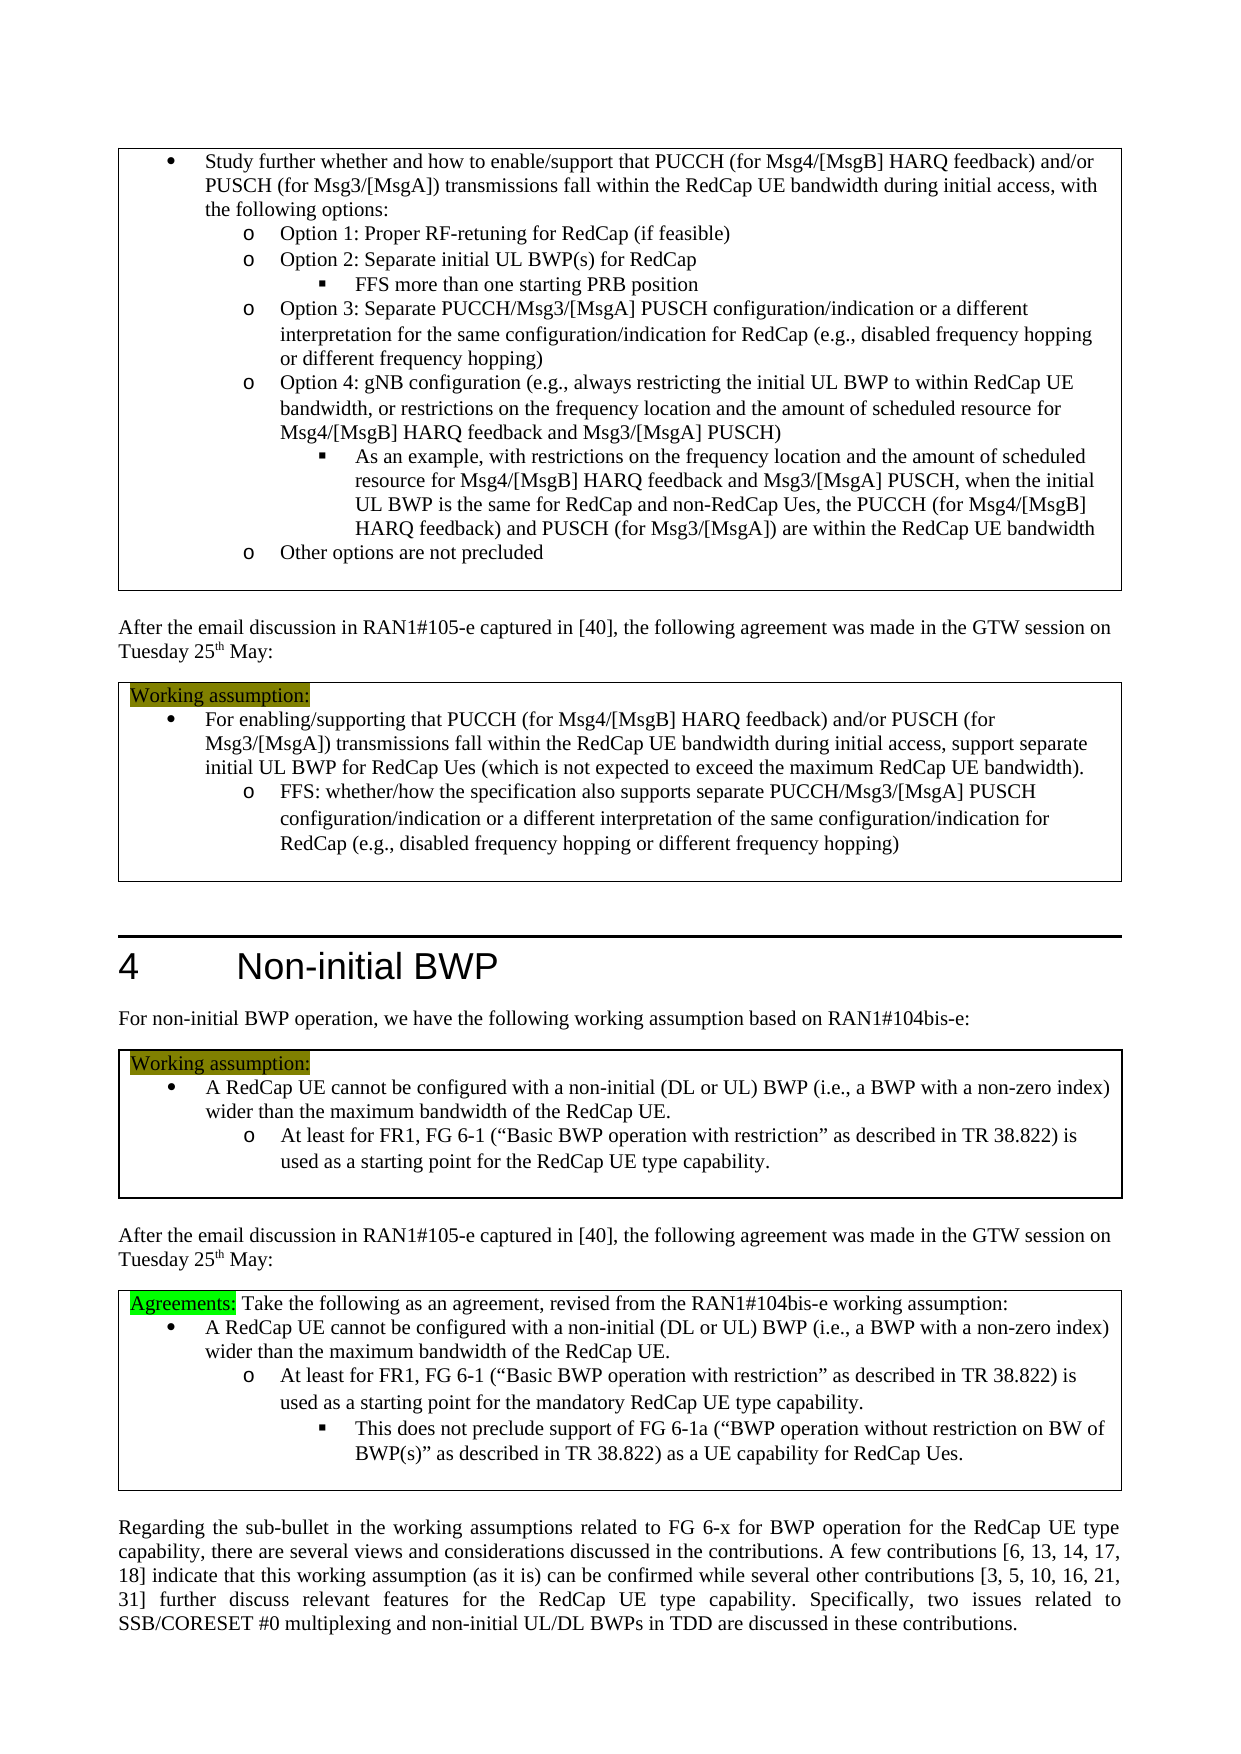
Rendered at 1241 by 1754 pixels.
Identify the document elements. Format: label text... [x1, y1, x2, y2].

table_header Working assumption: A RedCap UE cannot be configured with a non-initial (DL or UL) BWP (i.e., a BWP with a non-zero index) wider than the maximum bandwidth of the RedCap UE. At least for FR1, FG 6-1 (“Basic BWP operation with restriction” as described in TR 38.822) is used as a starting point for the RedCap UE type capability. [120, 1051, 1121, 1197]
text After the email discussion in RAN1#105-e captured in [40], the following agreement was made in the GTW session on Tuesday 25th May: [118, 1199, 1122, 1271]
table_header Working assumption: For enabling/supporting that PUCCH (for Msg4/[MsgB] HARQ feedback) and/or PUSCH (for Msg3/[MsgA]) transmissions fall within the RedCap UE bandwidth during initial access, support separate initial UL BWP for RedCap Ues (which is not expected to exceed the maximum RedCap UE bandwidth). FFS: whether/how the specification also supports separate PUCCH/Msg3/[MsgA] PUSCH configuration/indication or a different interpretation of the same configuration/indication for RedCap (e.g., disabled frequency hopping or different frequency hopping) [119, 683, 1121, 881]
subtitle Non-initial BWP [118, 938, 1122, 987]
table_header Agreements: Take the following as an agreement, revised from the RAN1#104bis-e working assumption: A RedCap UE cannot be configured with a non-initial (DL or UL) BWP (i.e., a BWP with a non-zero index) wider than the maximum bandwidth of the RedCap UE. At least for FR1, FG 6-1 (“Basic BWP operation with restriction” as described in TR 38.822) is used as a starting point for the mandatory RedCap UE type capability. This does not preclude support of FG 6-1a (“BWP operation without restriction on BW of BWP(s)” as described in TR 38.822) as a UE capability for RedCap Ues. [119, 1291, 1121, 1490]
text Regarding the sub-bullet in the working assumptions related to FG 6-x for BWP operation for the RedCap UE type capability, there are several views and considerations discussed in the contributions. A few contributions [6, 13, 14, 17, 18] indicate that this working assumption (as it is) can be confirmed while several other contributions [3, 5, 10, 16, 21, 31] further discuss relevant features for the RedCap UE type capability. Specifically, two issues related to SSB/CORESET #0 multiplexing and non-initial UL/DL BWPs in TDD are discussed in these contributions. [118, 1491, 1122, 1635]
text After the email discussion in RAN1#105-e captured in [40], the following agreement was made in the GTW session on Tuesday 25th May: [118, 591, 1122, 663]
text For non-initial BWP operation, we have the following working assumption based on RAN1#104bis-e: [118, 1006, 1122, 1030]
